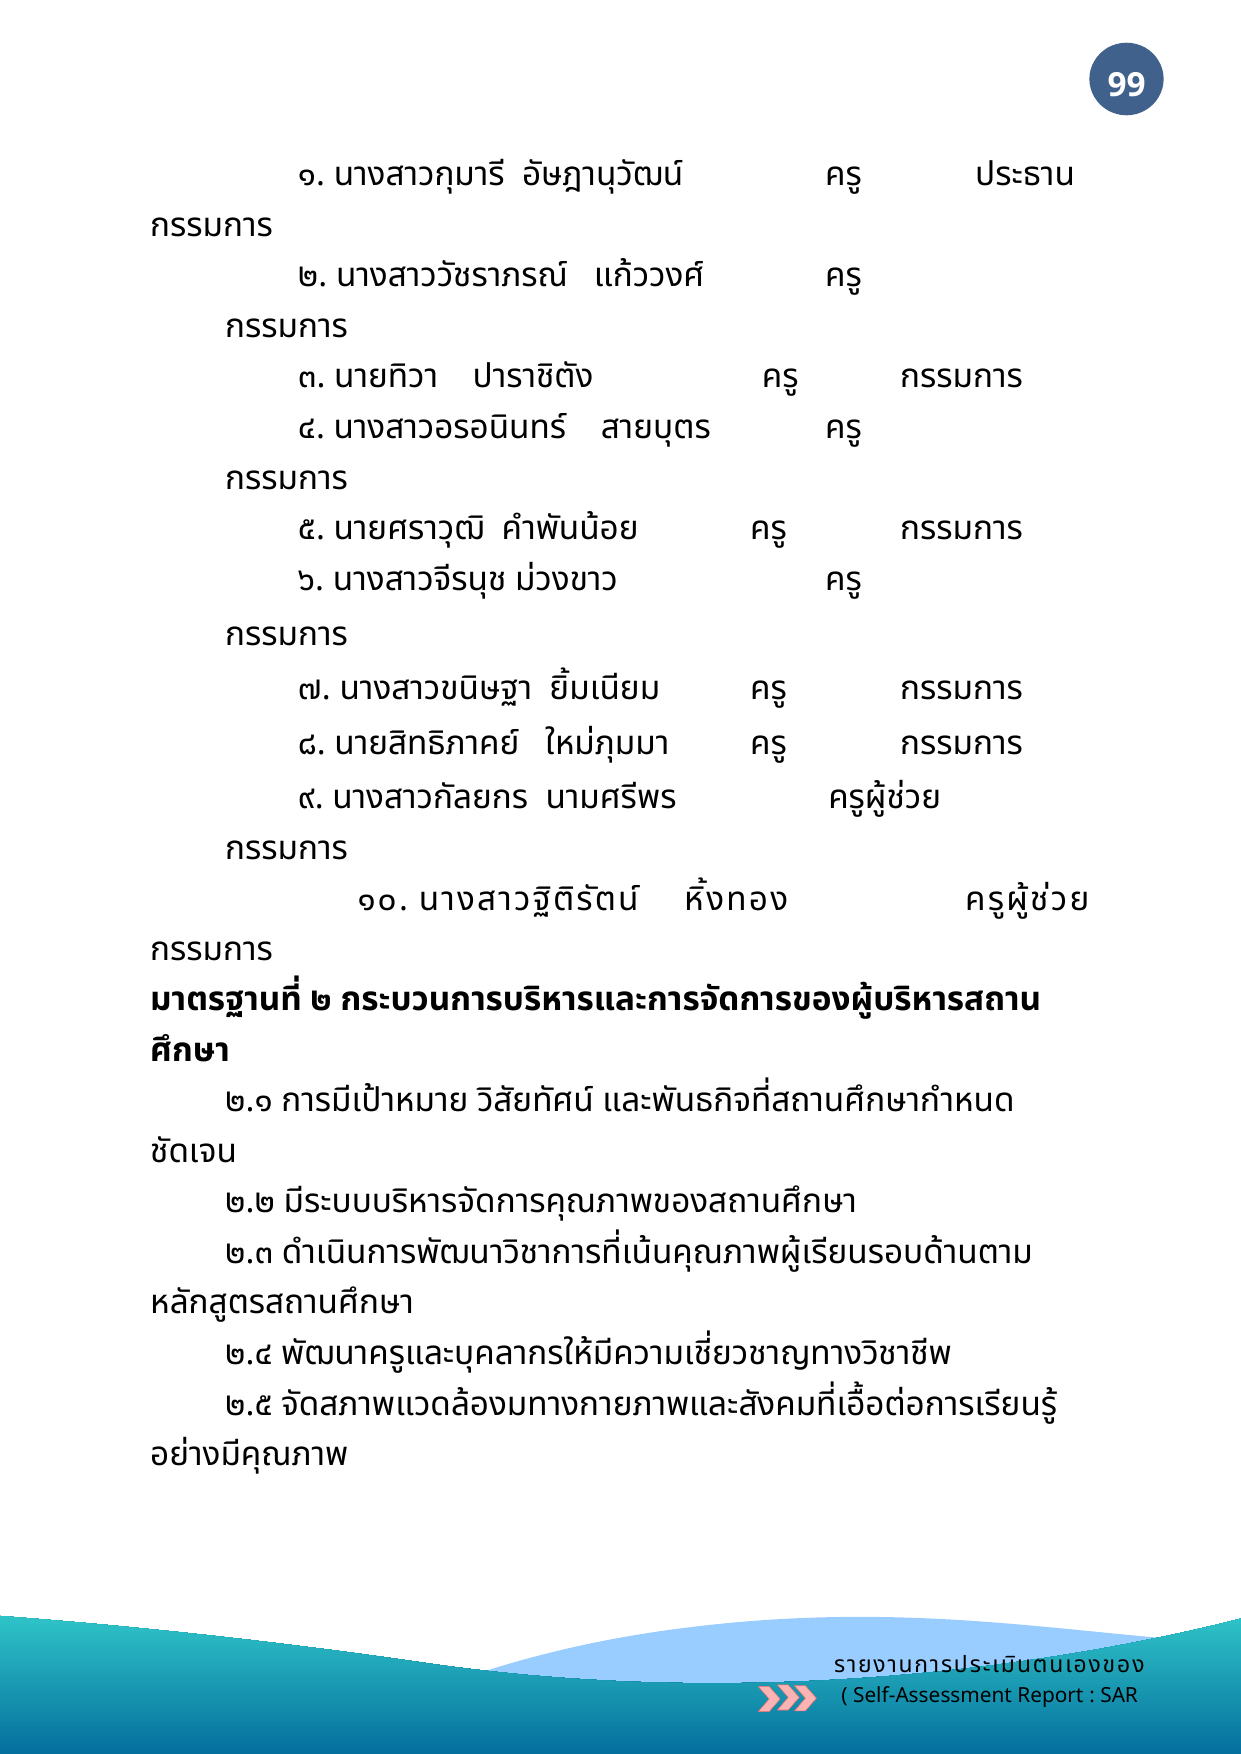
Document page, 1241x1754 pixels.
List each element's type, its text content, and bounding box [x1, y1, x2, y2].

text ๒.๕ จัดสภาพแวดล้องมทางกายภาพและสังคมที่เอื้อต่อการเรียนรู้อย่างมีคุณภาพ [150, 1379, 1090, 1481]
text ๒.๓ ดำเนินการพัฒนาวิชาการที่เน้นคุณภาพผู้เรียนรอบด้านตามหลักสูตรสถานศึกษา [150, 1228, 1090, 1329]
text ๙. นางสาวกัลยกร นามศรีพร ครูผู้ช่วย กรรมการ [150, 773, 1090, 874]
text ๒.๒ มีระบบบริหารจัดการคุณภาพของสถานศึกษา [150, 1177, 1090, 1228]
text ๕. นายศราวุฒิ คำพันน้อย ครู กรรมการ [150, 504, 1090, 555]
text ๘. นายสิทธิภาคย์ ใหม่ภุมมา ครู กรรมการ [150, 718, 1090, 769]
text มาตรฐานที่ ๒ กระบวนการบริหารและการจัดการของผู้บริหารสถานศึกษา [150, 975, 1090, 1076]
text ๗. นางสาวขนิษฐา ยิ้มเนียม ครู กรรมการ [150, 664, 1090, 714]
text ๒.๔ พัฒนาครูและบุคลากรให้มีความเชี่ยวชาญทางวิชาชีพ [225, 1329, 1090, 1379]
text ๔. นางสาวอรอนินทร์ สายบุตร ครู กรรมการ [150, 403, 1090, 504]
text ๑๐. นางสาวฐิติรัตน์ หิ้งทอง ครูผู้ช่วย กรรมการ [150, 874, 1090, 975]
text ๑. นางสาวกุมารี อัษฎานุวัฒน์ ครู ประธานกรรมการ [150, 150, 1090, 251]
text ๒. นางสาววัชราภรณ์ แก้ววงศ์ ครู กรรมการ [150, 251, 1090, 352]
text ๒.๑ การมีเป้าหมาย วิสัยทัศน์ และพันธกิจที่สถานศึกษากำหนดชัดเจน [150, 1076, 1090, 1177]
text ๓. นายทิวา ปาราชิตัง ครู กรรมการ [150, 352, 1090, 403]
text ๖. นางสาวจีรนุช ม่วงขาว ครู กรรมการ [150, 555, 1090, 660]
